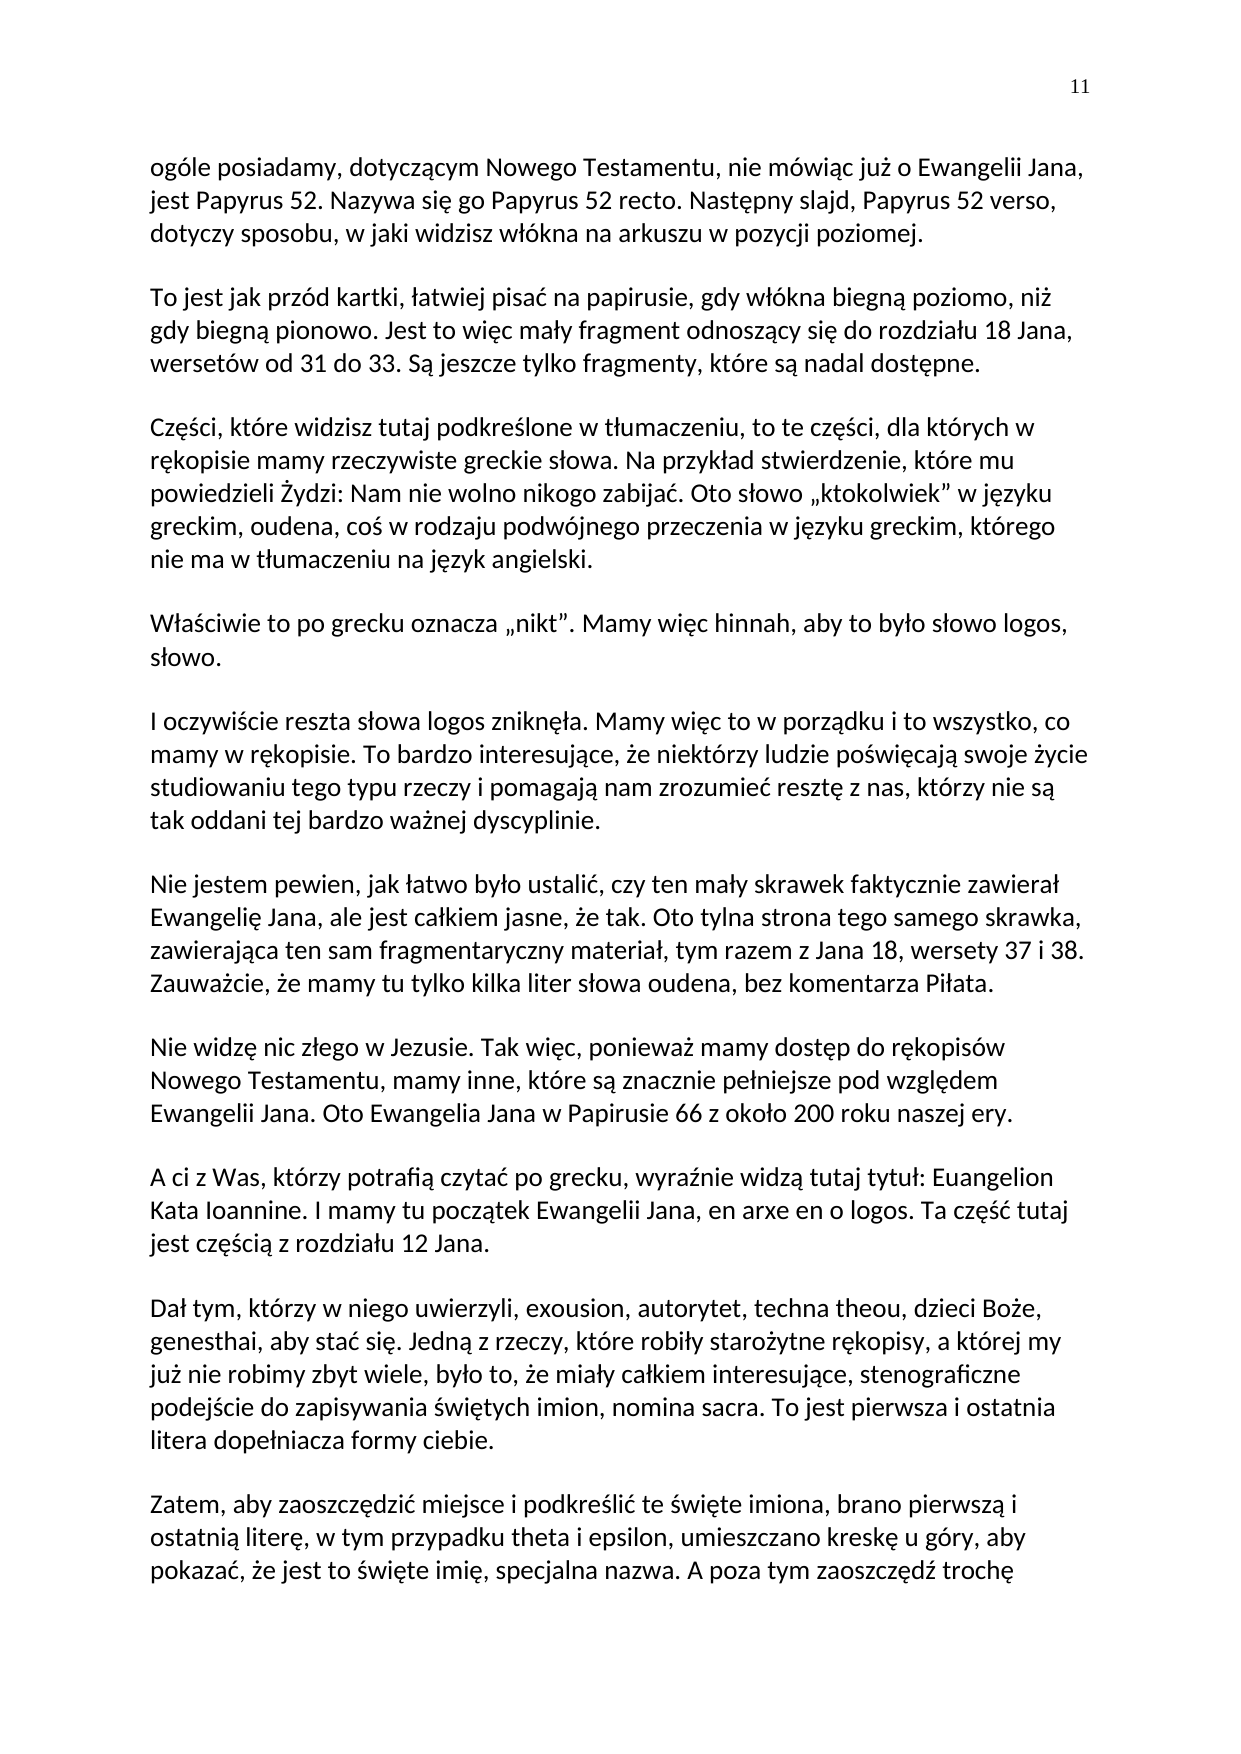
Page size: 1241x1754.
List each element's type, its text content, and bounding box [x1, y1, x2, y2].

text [150, 150, 1090, 249]
text Dał tym, którzy w niego uwierzyli, exousion, autorytet, techna theou, dzieci Boże, genesthai, aby stać się. Jedną z rzeczy, które robiły starożytne rękopisy, a której my już nie robimy zbyt wiele, było to, że miały całkiem interesujące, stenograficzne podejście do zapisywania świętych imion, nomina sacra. To jest pierwsza i ostatnia litera dopełniacza formy ciebie. [150, 1291, 1090, 1456]
text To jest jak przód kartki, łatwiej pisać na papirusie, gdy włókna biegną poziomo, niż gdy biegną pionowo. Jest to więc mały fragment odnoszący się do rozdziału 18 Jana, wersetów od 31 do 33. Są jeszcze tylko fragmenty, które są nadal dostępne. [150, 280, 1090, 379]
text Części, które widzisz tutaj podkreślone w tłumaczeniu, to te części, dla których w rękopisie mamy rzeczywiste greckie słowa. Na przykład stwierdzenie, które mu powiedzieli Żydzi: Nam nie wolno nikogo zabijać. Oto słowo „ktokolwiek” w języku greckim, oudena, coś w rodzaju podwójnego przeczenia w języku greckim, którego nie ma w tłumaczeniu na język angielski. [150, 410, 1090, 576]
text I oczywiście reszta słowa logos zniknęła. Mamy więc to w porządku i to wszystko, co mamy w rękopisie. To bardzo interesujące, że niektórzy ludzie poświęcają swoje życie studiowaniu tego typu rzeczy i pomagają nam zrozumieć resztę z nas, którzy nie są tak oddani tej bardzo ważnej dyscyplinie. [150, 704, 1090, 836]
text Nie widzę nic złego w Jezusie. Tak więc, ponieważ mamy dostęp do rękopisów Nowego Testamentu, mamy inne, które są znacznie pełniejsze pod względem Ewangelii Jana. Oto Ewangelia Jana w Papirusie 66 z około 200 roku naszej ery. [150, 1030, 1090, 1129]
text Nie jestem pewien, jak łatwo było ustalić, czy ten mały skrawek faktycznie zawierał Ewangelię Jana, ale jest całkiem jasne, że tak. Oto tylna strona tego samego skrawka, zawierająca ten sam fragmentaryczny materiał, tym razem z Jana 18, wersety 37 i 38. Zauważcie, że mamy tu tylko kilka liter słowa oudena, bez komentarza Piłata. [150, 867, 1090, 999]
text A ci z Was, którzy potrafią czytać po grecku, wyraźnie widzą tutaj tytuł: Euangelion Kata Ioannine. I mamy tu początek Ewangelii Jana, en arxe en o logos. Ta część tutaj jest częścią z rozdziału 12 Jana. [150, 1161, 1090, 1259]
text Właściwie to po grecku oznacza „nikt”. Mamy więc hinnah, aby to było słowo logos, słowo. [150, 607, 1090, 673]
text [150, 1487, 1090, 1586]
